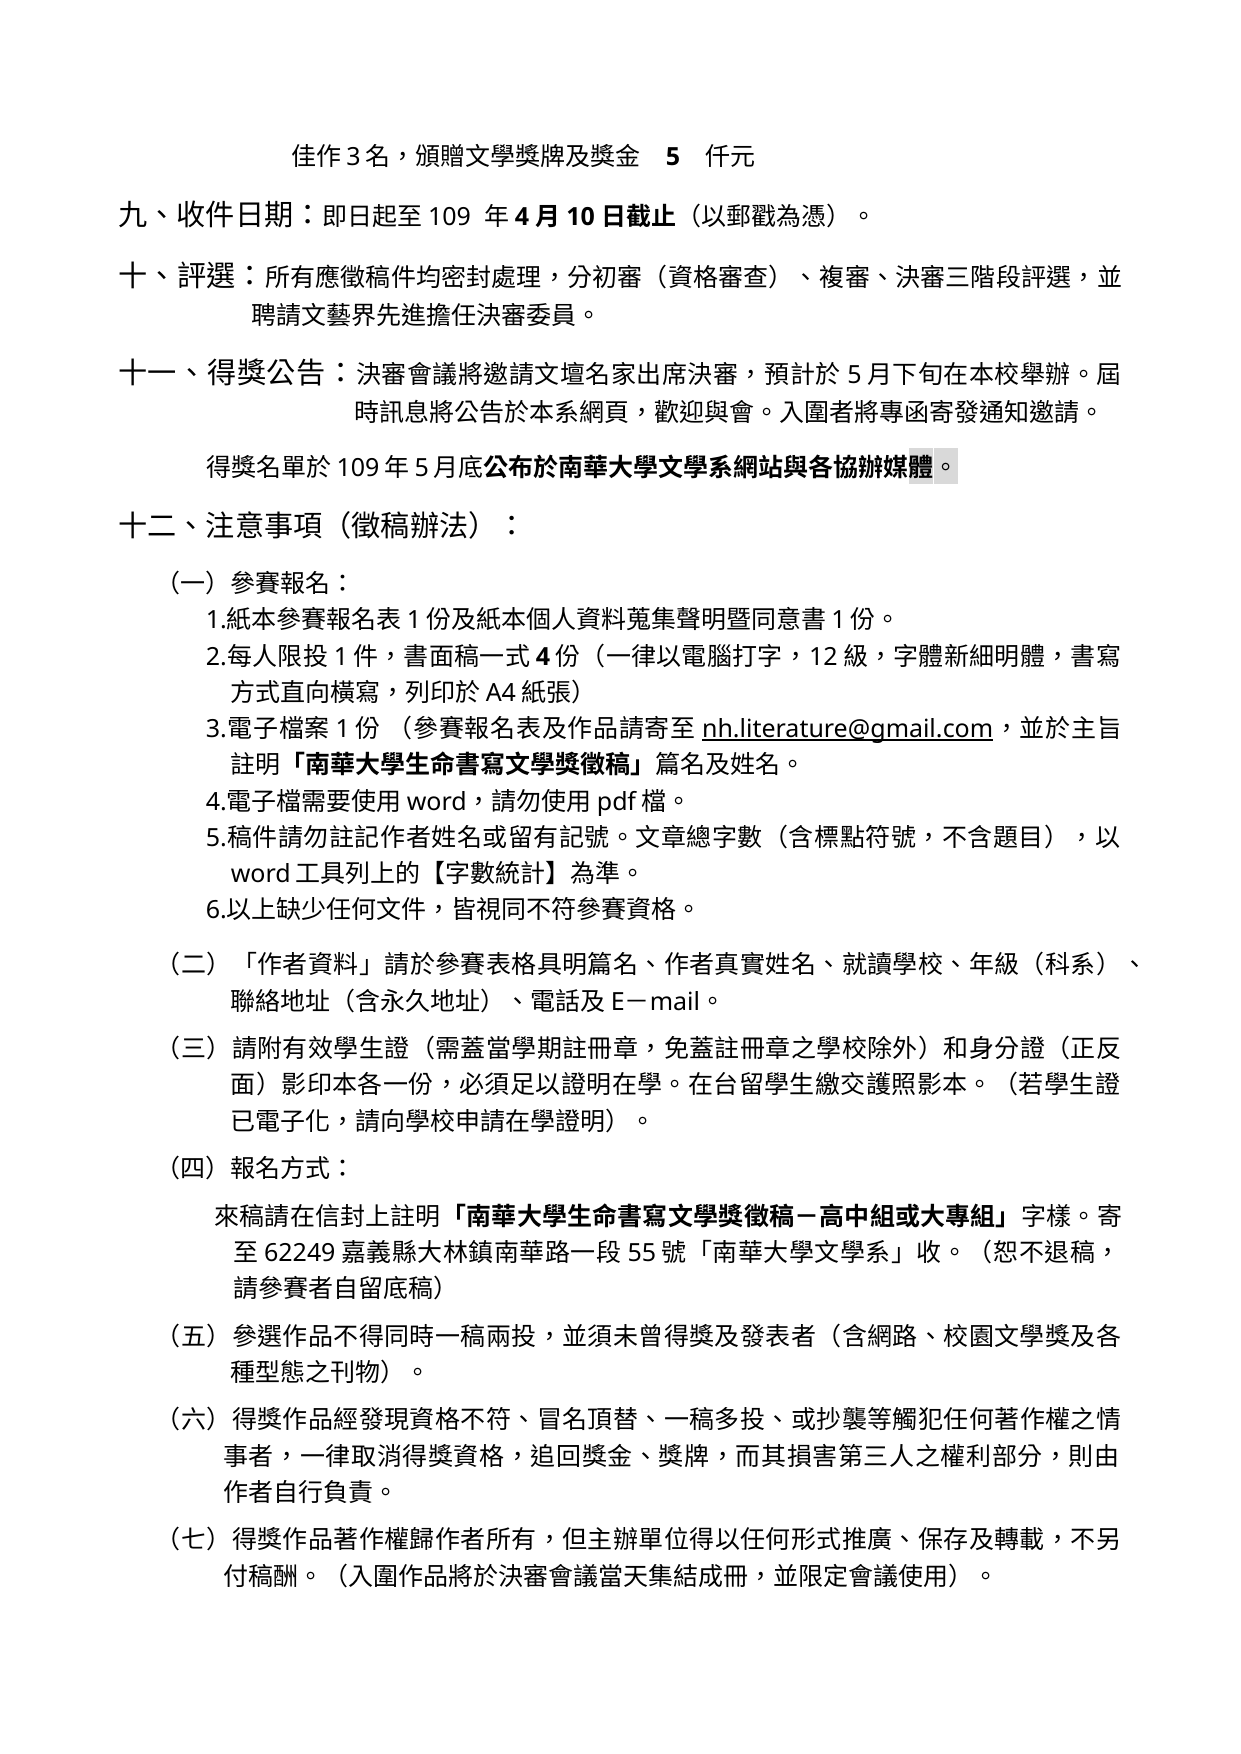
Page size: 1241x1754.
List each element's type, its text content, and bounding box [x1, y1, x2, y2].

text （六）得獎作品經發現資格不符、冒名頂替、一稿多投、或抄襲等觸犯任何著作權之情事者，一律取消得獎資格，追回獎金、獎牌，而其損害第三人之權利部分，則由作者自行負責。 [156, 1400, 1122, 1508]
text 6.以上缺少任何文件，皆視同不符參賽資格。 [206, 890, 1122, 926]
text 九、收件日期：即日起至 109 年 4 月 10 日截止（以郵戳為憑）。 [118, 192, 1122, 234]
text 十、評選：所有應徵稿件均密封處理，分初審（資格審查）、複審、決審三階段評選，並聘請文藝界先進擔任決審委員。 [118, 253, 1122, 331]
text （二）「作者資料」請於參賽表格具明篇名、作者真實姓名、就讀學校、年級（科系）、聯絡地址（含永久地址）、電話及E－mail。 [156, 945, 1122, 1017]
text （五）參選作品不得同時一稿兩投，並須未曾得獎及發表者（含網路、校園文學獎及各種型態之刊物）。 [156, 1316, 1122, 1388]
text （一）參賽報名： [156, 563, 1122, 600]
text 十二、注意事項（徵稿辦法）： [118, 502, 1122, 545]
text 2.每人限投1件，書面稿一式4份（一律以電腦打字，12級，字體新細明體，書寫方式直向橫寫，列印於A4紙張） [206, 636, 1122, 708]
text 得獎名單於109年5月底公布於南華大學文學系網站與各協辦媒體。 [206, 447, 1122, 484]
text （七）得獎作品著作權歸作者所有，但主辦單位得以任何形式推廣、保存及轉載，不另付稿酬。（入圍作品將於決審會議當天集結成冊，並限定會議使用）。 [156, 1520, 1122, 1592]
text 4.電子檔需要使用word，請勿使用pdf檔。 [206, 781, 1122, 817]
text 5.稿件請勿註記作者姓名或留有記號。文章總字數（含標點符號，不含題目），以word工具列上的【字數統計】為準。 [206, 817, 1122, 890]
text 來稿請在信封上註明「南華大學生命書寫文學獎徵稿－高中組或大專組」字樣。寄至62249嘉義縣大林鎮南華路一段55號「南華大學文學系」收。（恕不退稿，請參賽者自留底稿） [152, 1196, 1122, 1305]
text （三）請附有效學生證（需蓋當學期註冊章，免蓋註冊章之學校除外）和身分證（正反面）影印本各一份，必須足以證明在學。在台留學生繳交護照影本。（若學生證已電子化，請向學校申請在學證明）。 [156, 1028, 1122, 1137]
text 3.電子檔案1份 （參賽報名表及作品請寄至nh.literature@gmail.com，並於主旨註明「南華大學生命書寫文學獎徵稿」篇名及姓名。 [206, 708, 1122, 781]
text 佳作3名，頒贈文學獎牌及獎金 5 仟元 [174, 137, 1122, 173]
text 1.紙本參賽報名表1份及紙本個人資料蒐集聲明暨同意書1份。 [206, 600, 1122, 636]
text （四）報名方式： [156, 1148, 1122, 1185]
text 十一、得獎公告：決審會議將邀請文壇名家出席決審，預計於5月下旬在本校舉辦。屆時訊息將公告於本系網頁，歡迎與會。入圍者將專函寄發通知邀請。 [118, 350, 1122, 429]
